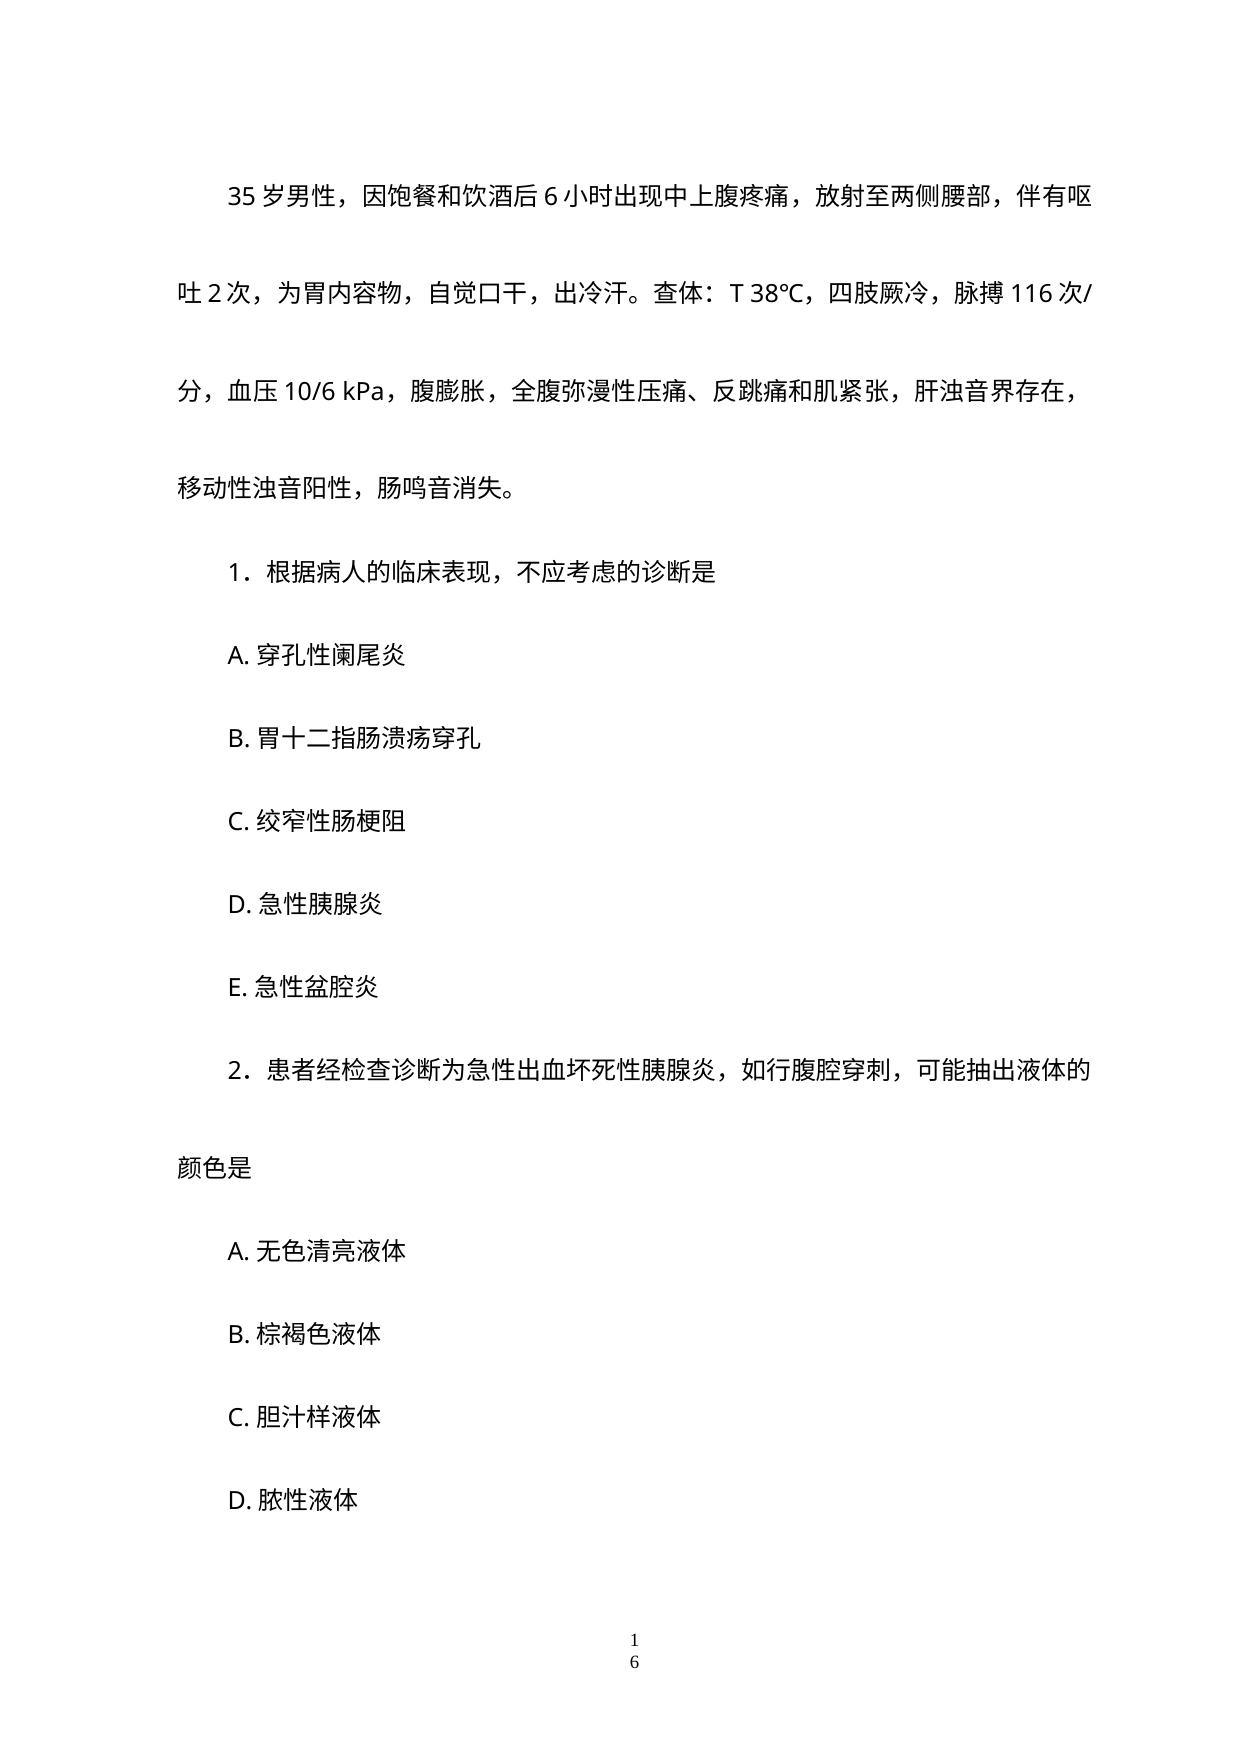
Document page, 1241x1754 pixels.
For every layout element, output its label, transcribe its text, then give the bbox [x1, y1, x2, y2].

list B. 棕褐色液体 [177, 1300, 1092, 1365]
list D. 急性胰腺炎 [177, 870, 1092, 935]
list D. 脓性液体 [177, 1466, 1092, 1531]
list A. 穿孔性阑尾炎 [177, 621, 1092, 686]
list E. 急性盆腔炎 [177, 953, 1092, 1018]
list A. 无色清亮液体 [177, 1217, 1092, 1282]
list C. 胆汁样液体 [177, 1383, 1092, 1448]
list C. 绞窄性肠梗阻 [177, 787, 1092, 852]
list B. 胃十二指肠溃疡穿孔 [177, 704, 1092, 769]
list 35岁男性，因饱餐和饮酒后6小时出现中上腹疼痛，放射至两侧腰部，伴有呕吐2次，为胃内容物，自觉口干，出冷汗。查体：T 38℃，四肢厥冷，脉搏116次/分，血压10/6 kPa，腹膨胀，全腹弥漫性压痛、反跳痛和肌紧张，肝浊音界存在，移动性浊音阳性，肠鸣音消失。 [177, 162, 1092, 519]
list 2．患者经检查诊断为急性出血坏死性胰腺炎，如行腹腔穿刺，可能抽出液体的颜色是 [177, 1036, 1092, 1199]
list 1．根据病人的临床表现，不应考虑的诊断是 [177, 538, 1092, 603]
